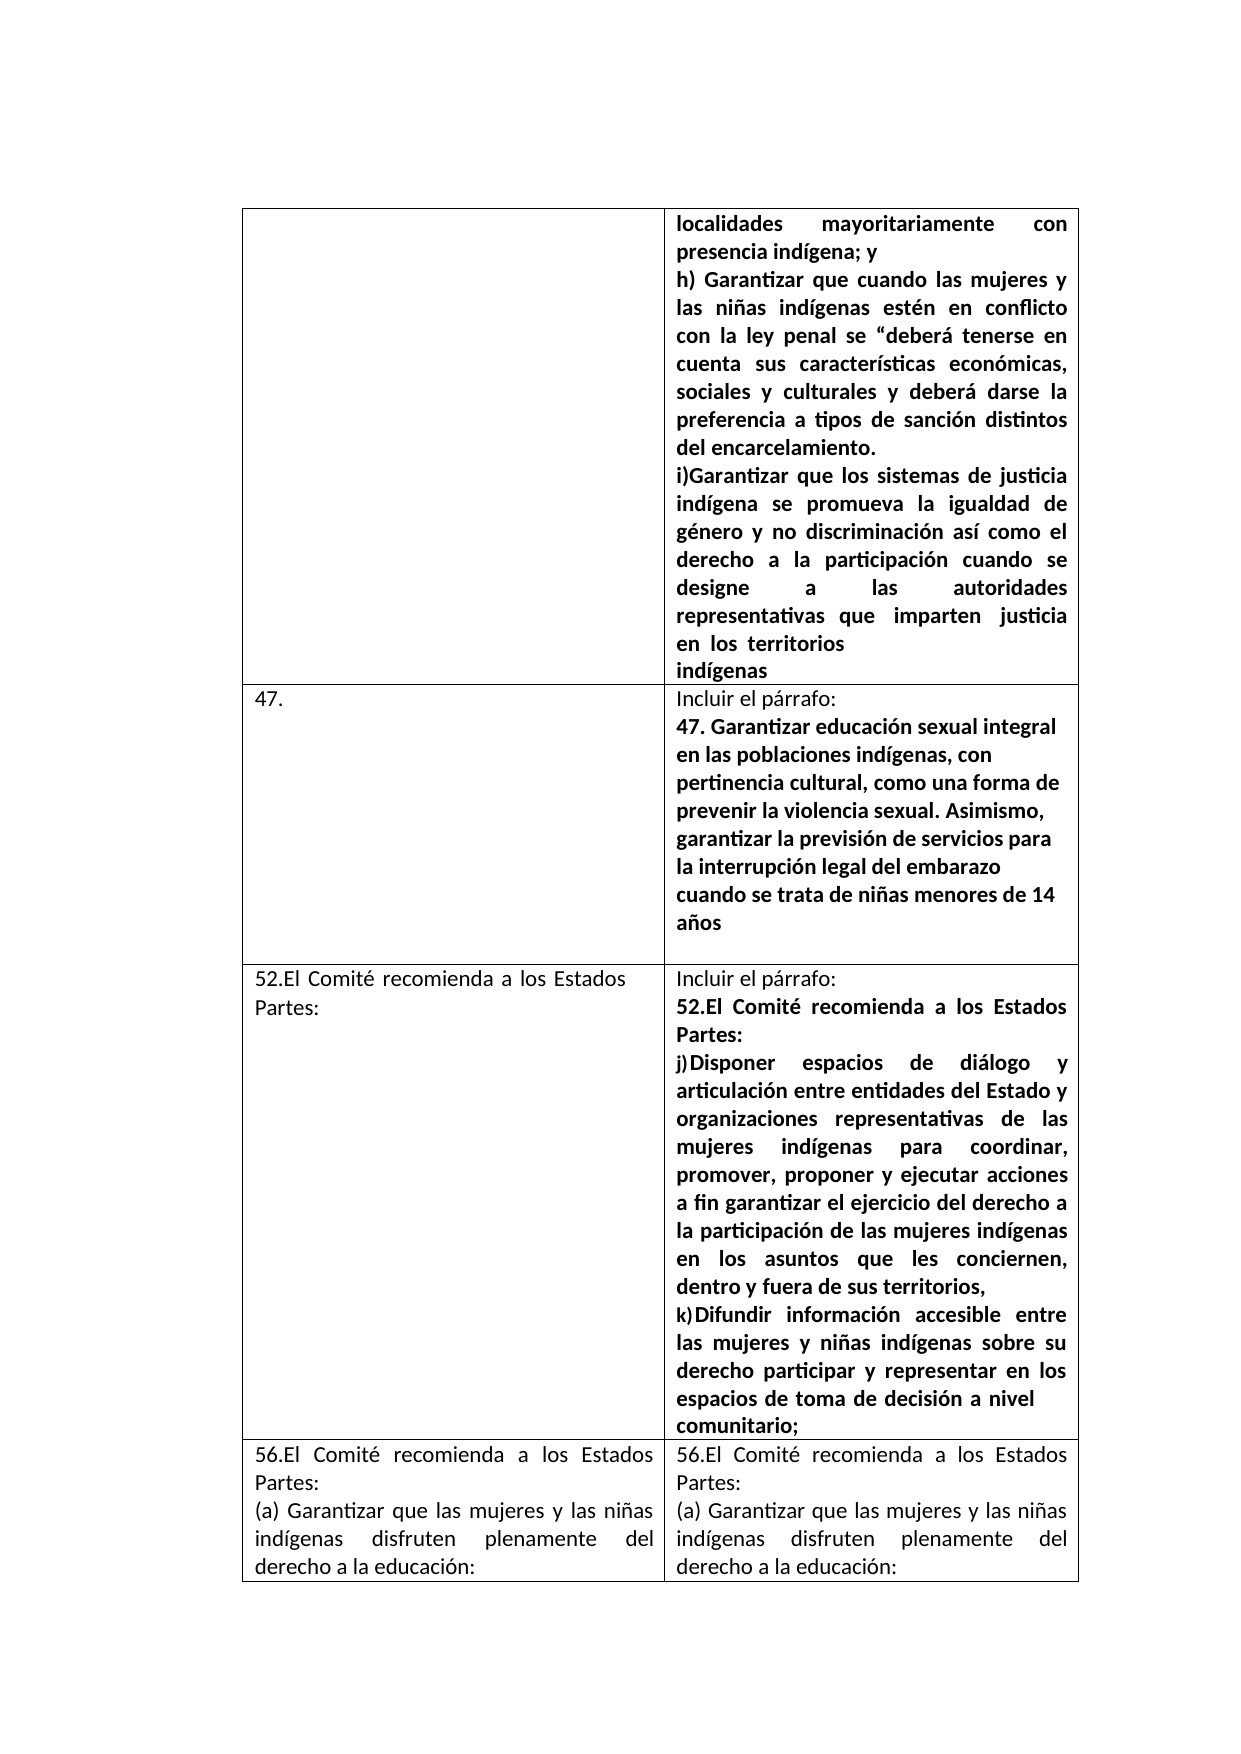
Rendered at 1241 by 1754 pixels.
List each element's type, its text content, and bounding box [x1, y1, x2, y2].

table_cell 52.El Comité recomienda a los Estados Partes: [243, 965, 664, 1439]
table_cell Incluir el párrafo: 52.El Comité recomienda a los Estados Partes: Disponer espacios de diálogo y articulación entre entidades del Estado y organizaciones representativas de las mujeres indígenas para coordinar, promover, proponer y ejecutar acciones a fin garantizar el ejercicio del derecho a la participación de las mujeres indígenas en los asuntos que les conciernen, dentro y fuera de sus territorios, Difundir información accesible entre las mujeres y niñas indígenas sobre su derecho participar y representar en los espacios de toma de decisión a nivel comunitario; [665, 965, 1078, 1439]
table_header [243, 209, 664, 683]
table_cell Incluir el párrafo: 47. Garantizar educación sexual integral en las poblaciones indígenas, con pertinencia cultural, como una forma de prevenir la violencia sexual. Asimismo, garantizar la previsión de servicios para la interrupción legal del embarazo cuando se trata de niñas menores de 14 años [665, 685, 1078, 963]
table_cell 56.El Comité recomienda a los Estados Partes: (a) Garantizar que las mujeres y las niñas indígenas disfruten plenamente del derecho a la educación: [243, 1440, 664, 1581]
table_header localidades mayoritariamente con presencia indígena; y h) Garantizar que cuando las mujeres y las niñas indígenas estén en conflicto con la ley penal se “deberá tenerse en cuenta sus características económicas, sociales y culturales y deberá darse la preferencia a tipos de sanción distintos del encarcelamiento. i)Garantizar que los sistemas de justicia indígena se promueva la igualdad de género y no discriminación así como el derecho a la participación cuando se designe a las autoridades representativas que imparten justicia en los territorios indígenas [665, 209, 1078, 683]
table_cell 56.El Comité recomienda a los Estados Partes: (a) Garantizar que las mujeres y las niñas indígenas disfruten plenamente del derecho a la educación: [665, 1440, 1078, 1581]
table_cell 47. [243, 685, 664, 963]
